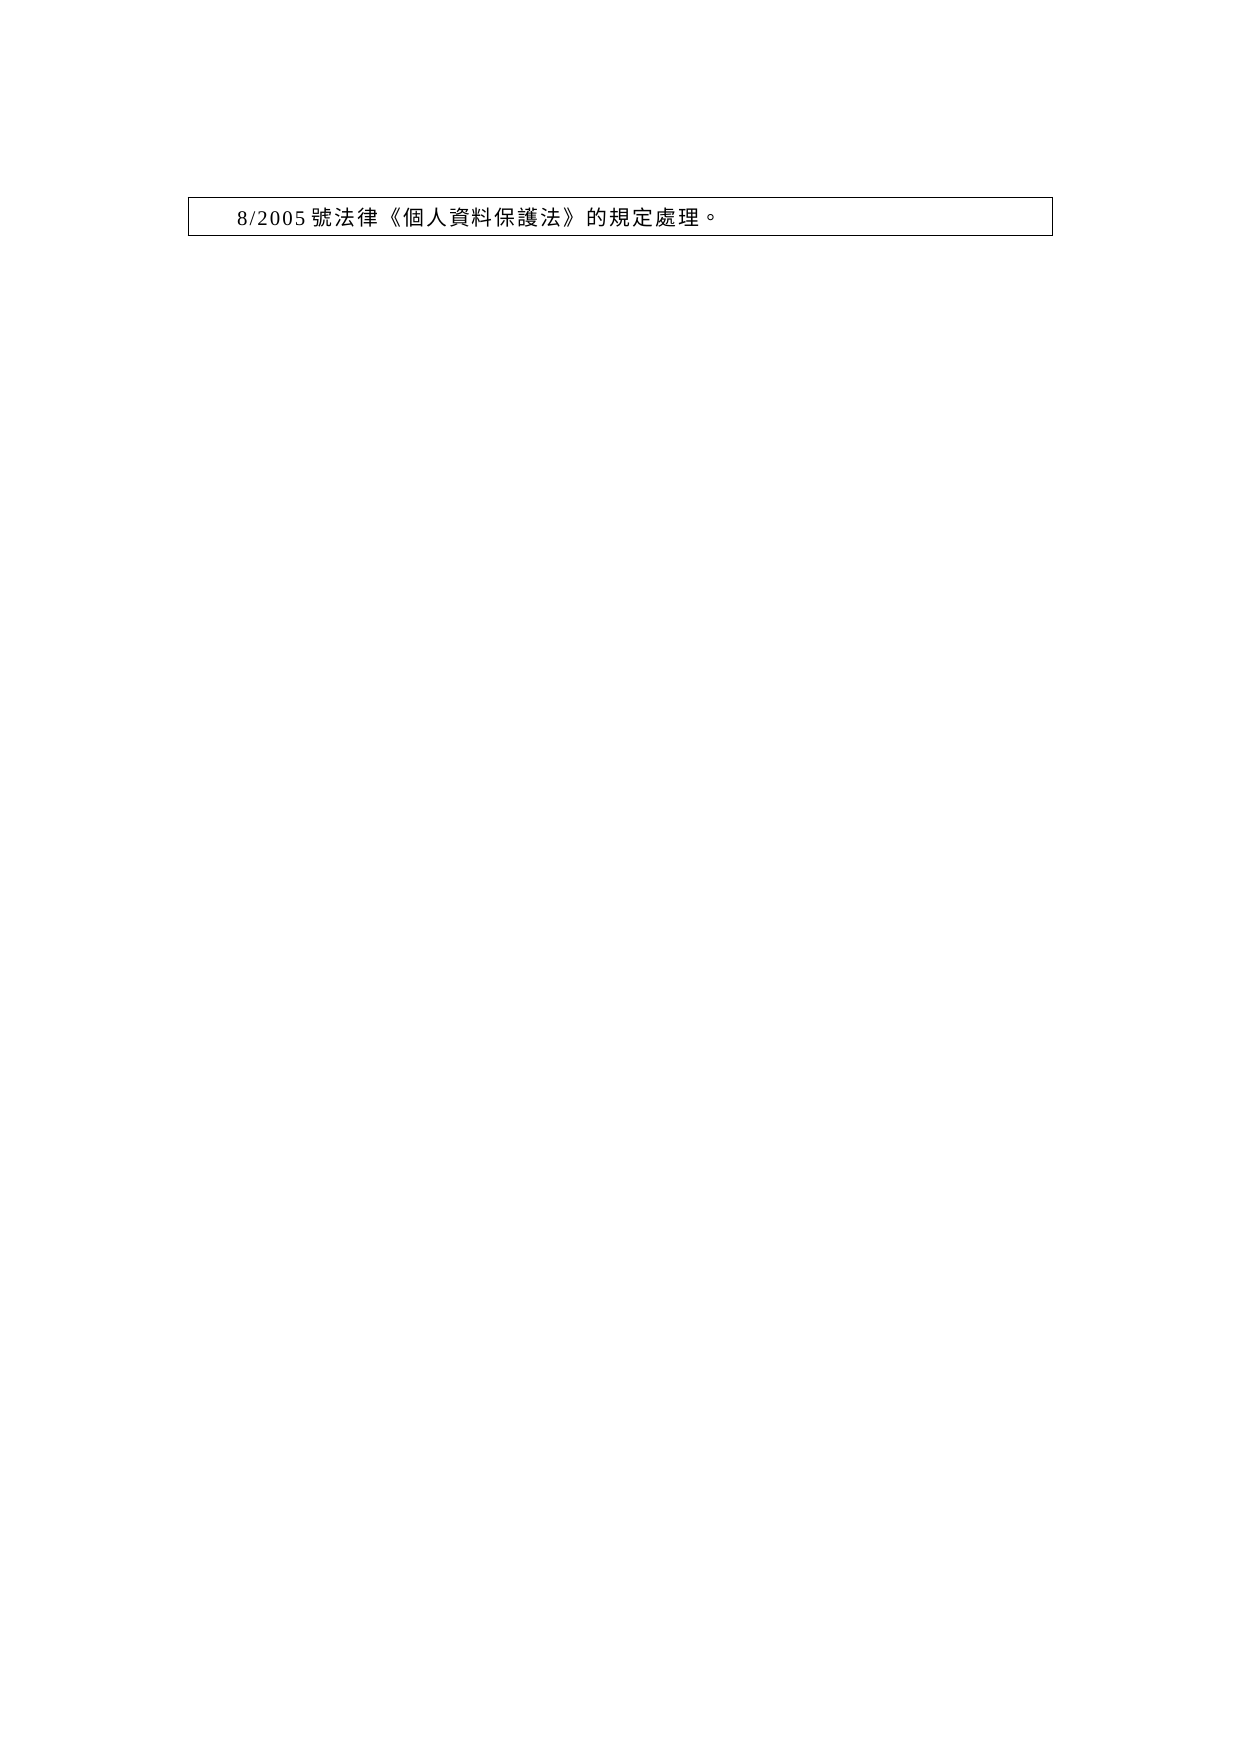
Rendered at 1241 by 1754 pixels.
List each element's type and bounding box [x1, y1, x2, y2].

table_header [189, 198, 1052, 235]
